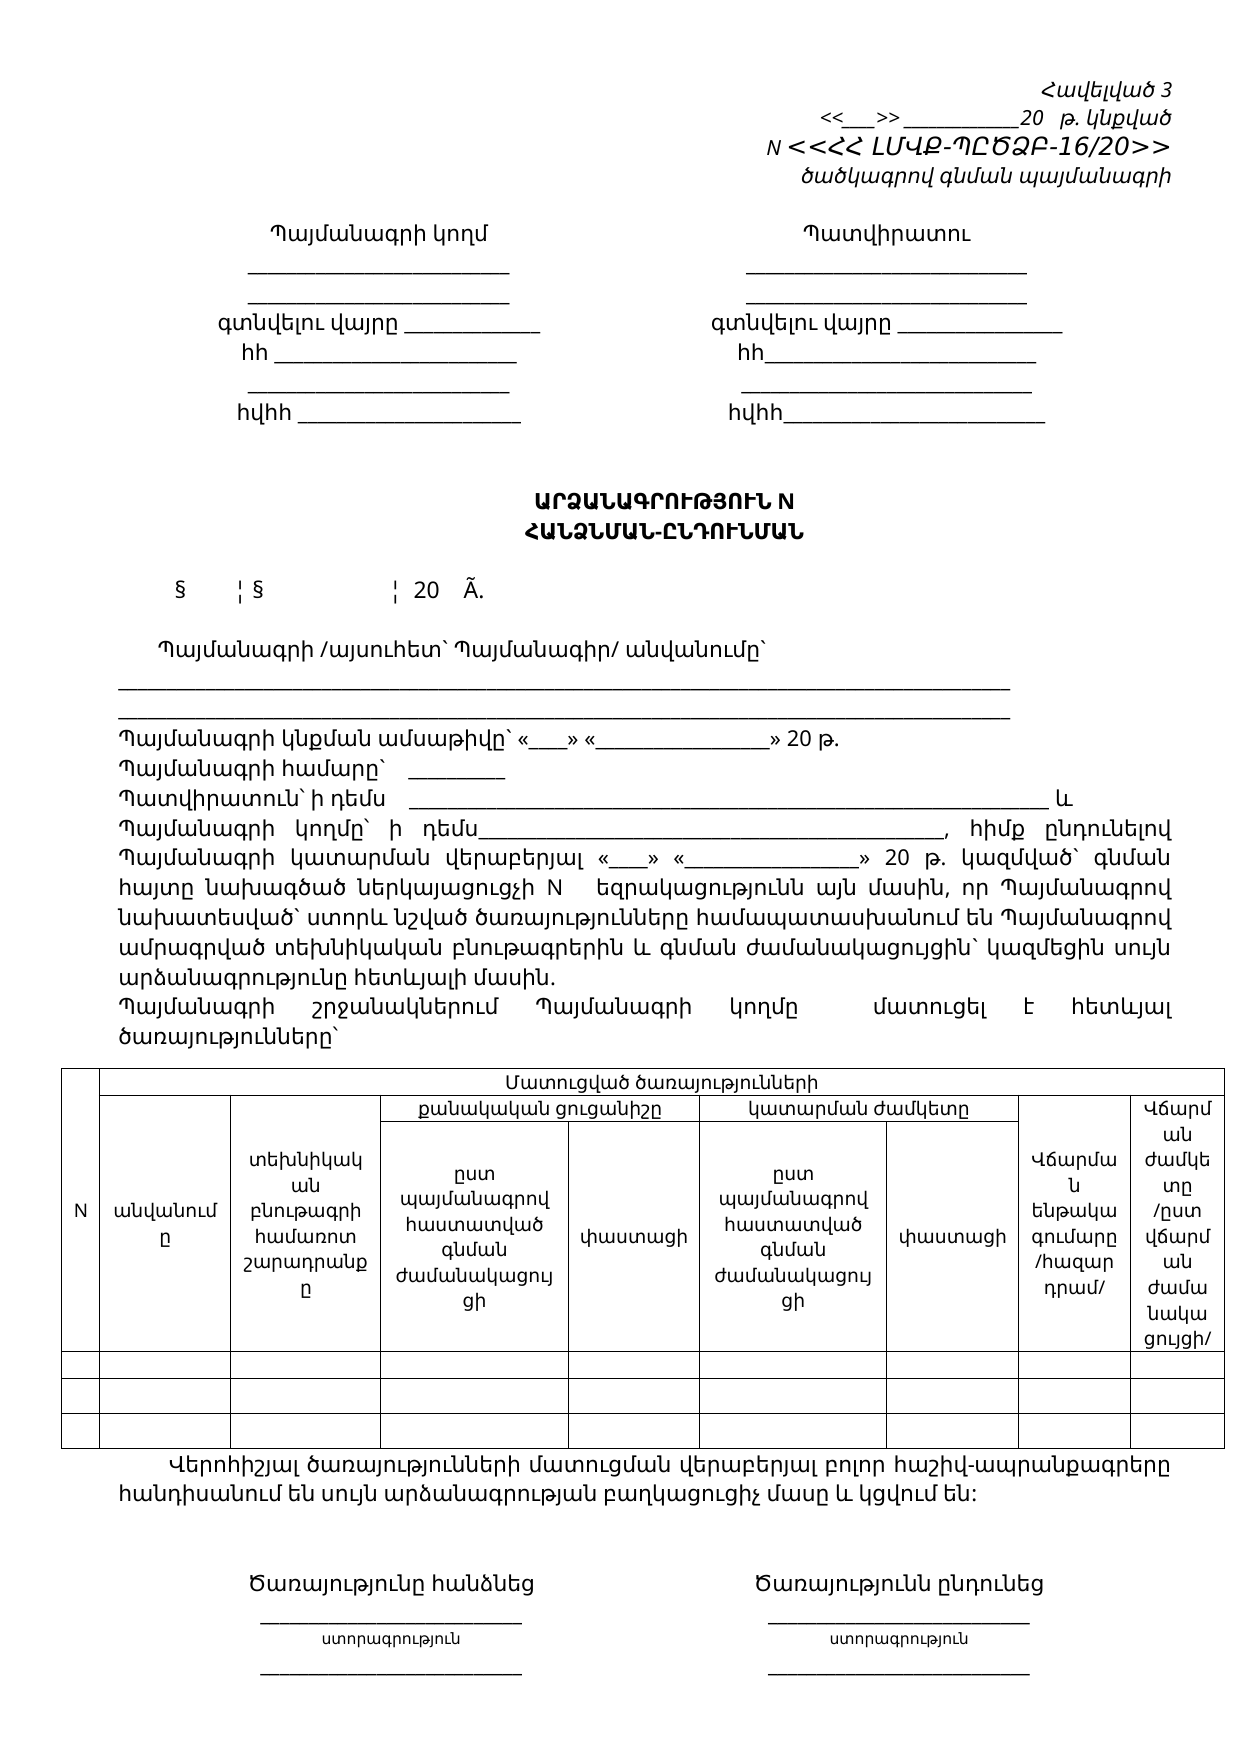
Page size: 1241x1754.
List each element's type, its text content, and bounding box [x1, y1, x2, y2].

text ծածկագրով գնման պայմանագրի [118, 161, 1172, 189]
table_cell Վճարման ժամկետը /ըստ վճարման ժամանակացույցի/ [1131, 1096, 1224, 1351]
text Պայմանագրի համարը` __________ [118, 753, 1172, 783]
table_cell [887, 1352, 1018, 1377]
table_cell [137, 1649, 645, 1678]
table_cell [1131, 1379, 1224, 1412]
table_cell [100, 1379, 230, 1412]
table_cell [700, 1352, 886, 1377]
table_cell [62, 1352, 99, 1377]
table_cell Վճարման ենթակա գումարը /հազար դրամ/ [1019, 1096, 1130, 1351]
table_header Ծառայությունն ընդունեց [645, 1568, 1153, 1598]
table_cell [381, 1352, 568, 1377]
table_cell [62, 1379, 99, 1412]
text Հավելված 3 [118, 75, 1172, 103]
table_header Պատվիրատու _____________________________ _____________________________ գտնվելու վայրը _________________ հհ____________________________ ______________________________ հվհհ___________________________ [620, 218, 1153, 427]
table_header Պայմանագրի կողմ ___________________________ ___________________________ գտնվելու վայրը ______________ հհ _________________________ ___________________________ հվհհ _______________________ [137, 218, 620, 427]
table_cell [381, 1414, 568, 1448]
table_cell [1019, 1414, 1130, 1448]
text <<____>> ______________20 թ. կնքված [118, 103, 1172, 132]
table_cell փաստացի [569, 1122, 699, 1351]
table_cell [700, 1414, 886, 1448]
table_header Մատուցված ծառայությունների [100, 1069, 1224, 1094]
text Վերոհիշյալ ծառայությունների մատուցման վերաբերյալ բոլոր հաշիվ-ապրանքագրերը հանդիսանում են սույն արձանագրության բաղկացուցիչ մասը և կցվում են: [118, 1449, 1172, 1508]
table_cell ___________________________ ստորագրություն [645, 1598, 1153, 1649]
table_cell տեխնիկական բնութագրի համառոտ շարադրանքը [231, 1096, 380, 1351]
table_cell [100, 1352, 230, 1377]
table_cell [100, 1414, 230, 1448]
text Պայմանագրի /այսուհետ` Պայմանագիր/ անվանումը` ____________________________________________________________________________________________ [118, 634, 1172, 693]
text § ¦ § ¦ 20 Ã. [118, 574, 1172, 605]
text Պայմանագրի կողմը՝ ի դեմս________________________________________________, հիմք ընդունելով Պայմանագրի կատարման վերաբերյալ «____» «__________________» 20 թ. կազմված` գնման հայտը նախագծած ներկայացուցչի N եզրակացությունն այն մասին, որ Պայմանագրով նախատեսված` ստորև նշված ծառայությունները համապատասխանում են Պայմանագրով ամրագրված տեխնիկական բնութագրերին և գնման ժամանակացույցին` կազմեցին սույն արձանագրությունը հետևյալի մասին. [118, 813, 1172, 991]
text Պայմանագրի կնքման ամսաթիվը` «____» «__________________» 20 թ. [118, 723, 1172, 753]
table_cell [381, 1379, 568, 1412]
table_cell [62, 1414, 99, 1448]
text ____________________________________________________________________________________________ [118, 693, 1172, 723]
table_cell փաստացի [887, 1122, 1018, 1351]
table_cell [887, 1379, 1018, 1412]
table_cell [1131, 1352, 1224, 1377]
table_cell ___________________________ ստորագրություն [137, 1598, 645, 1649]
table_cell [231, 1379, 380, 1412]
table_header Ծառայությունը հանձնեց [137, 1568, 645, 1598]
table_cell անվանումը [100, 1096, 230, 1351]
text ՀԱՆՁՆՄԱՆ-ԸՆԴՈՒՆՄԱՆ [118, 516, 1172, 546]
table_cell [569, 1379, 699, 1412]
table_header N [62, 1069, 99, 1351]
table_cell [1131, 1414, 1224, 1448]
table_cell [887, 1414, 1018, 1448]
table_cell [231, 1414, 380, 1448]
table_cell [569, 1414, 699, 1448]
table_cell ըստ պայմանագրով հաստատված գնման ժամանակացույցի [381, 1122, 568, 1351]
table_cell [1019, 1352, 1130, 1377]
table_cell ըստ պայմանագրով հաստատված գնման ժամանակացույցի [700, 1122, 886, 1351]
table_cell կատարման ժամկետը [700, 1096, 1018, 1121]
table_cell քանակական ցուցանիշը [381, 1096, 699, 1121]
table_cell [569, 1352, 699, 1377]
table_cell [231, 1352, 380, 1377]
text Պայմանագրի շրջանակներում Պայմանագրի կողմը մատուցել է հետևյալ ծառայությունները՝ [118, 991, 1172, 1051]
text Պատվիրատուն՝ ի դեմս __________________________________________________________________ և [118, 783, 1172, 813]
table_cell [1019, 1379, 1130, 1412]
text ԱՐՁԱՆԱԳՐՈՒԹՅՈՒՆ N [118, 486, 1172, 516]
text N <<ՀՀ ԼՄՎՔ-ՊԸԾՁԲ-16/20>> [118, 132, 1172, 161]
table_cell [700, 1379, 886, 1412]
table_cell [645, 1649, 1153, 1678]
